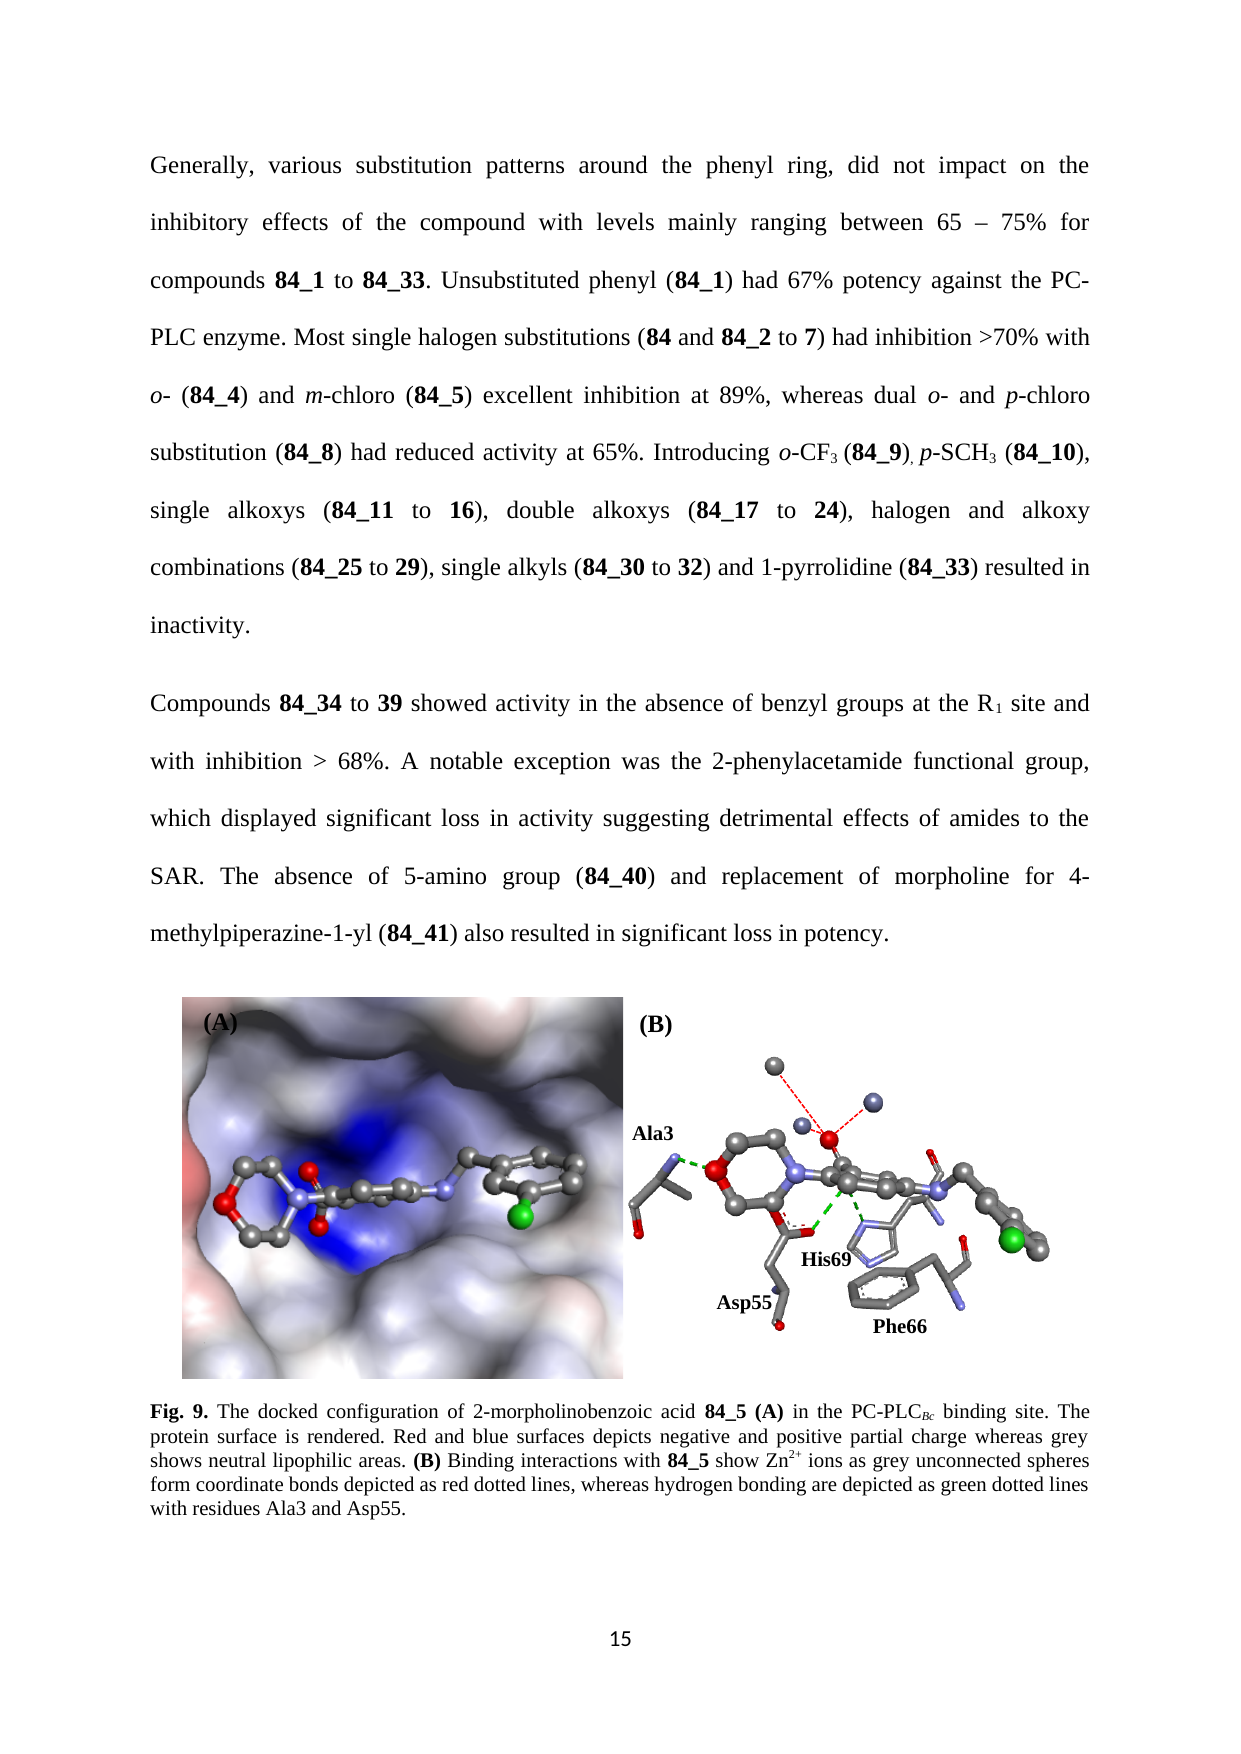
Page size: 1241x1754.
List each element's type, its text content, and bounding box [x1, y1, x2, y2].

text Compounds 84_34 to 39 showed activity in the absence of benzyl groups at the R1 site and with inhibition > 68%. A notable exception was the 2-phenylacetamide functional group, which displayed significant loss in activity suggesting detrimental effects of amides to the SAR. The absence of 5-amino group (84_40) and replacement of morpholine for 4-methylpiperazine-1-yl (84_41) also resulted in significant loss in potency. [150, 688, 1090, 947]
text Fig. 9. The docked configuration of 2-morpholinobenzoic acid 84_5 (A) in the PC-PLCBc binding site. The protein surface is rendered. Red and blue surfaces depicts negative and positive partial charge whereas grey shows neutral lipophilic areas. (B) Binding interactions with 84_5 show Zn2+ ions as grey unconnected spheres form coordinate bonds depicted as red dotted lines, whereas hydrogen bonding are depicted as green dotted lines with residues Ala3 and Asp55. [150, 1399, 1090, 1520]
picture [182, 996, 1059, 1379]
text Generally, various substitution patterns around the phenyl ring, did not impact on the inhibitory effects of the compound with levels mainly ranging between 65 – 75% for compounds 84_1 to 84_33. Unsubstituted phenyl (84_1) had 67% potency against the PC-PLC enzyme. Most single halogen substitutions (84 and 84_2 to 7) had inhibition >70% with o- (84_4) and m-chloro (84_5) excellent inhibition at 89%, whereas dual o- and p-chloro substitution (84_8) had reduced activity at 65%. Introducing o-CF3 (84_9), p-SCH3 (84_10), single alkoxys (84_11 to 16), double alkoxys (84_17 to 24), halogen and alkoxy combinations (84_25 to 29), single alkyls (84_30 to 32) and 1-pyrrolidine (84_33) resulted in inactivity. [150, 150, 1090, 639]
